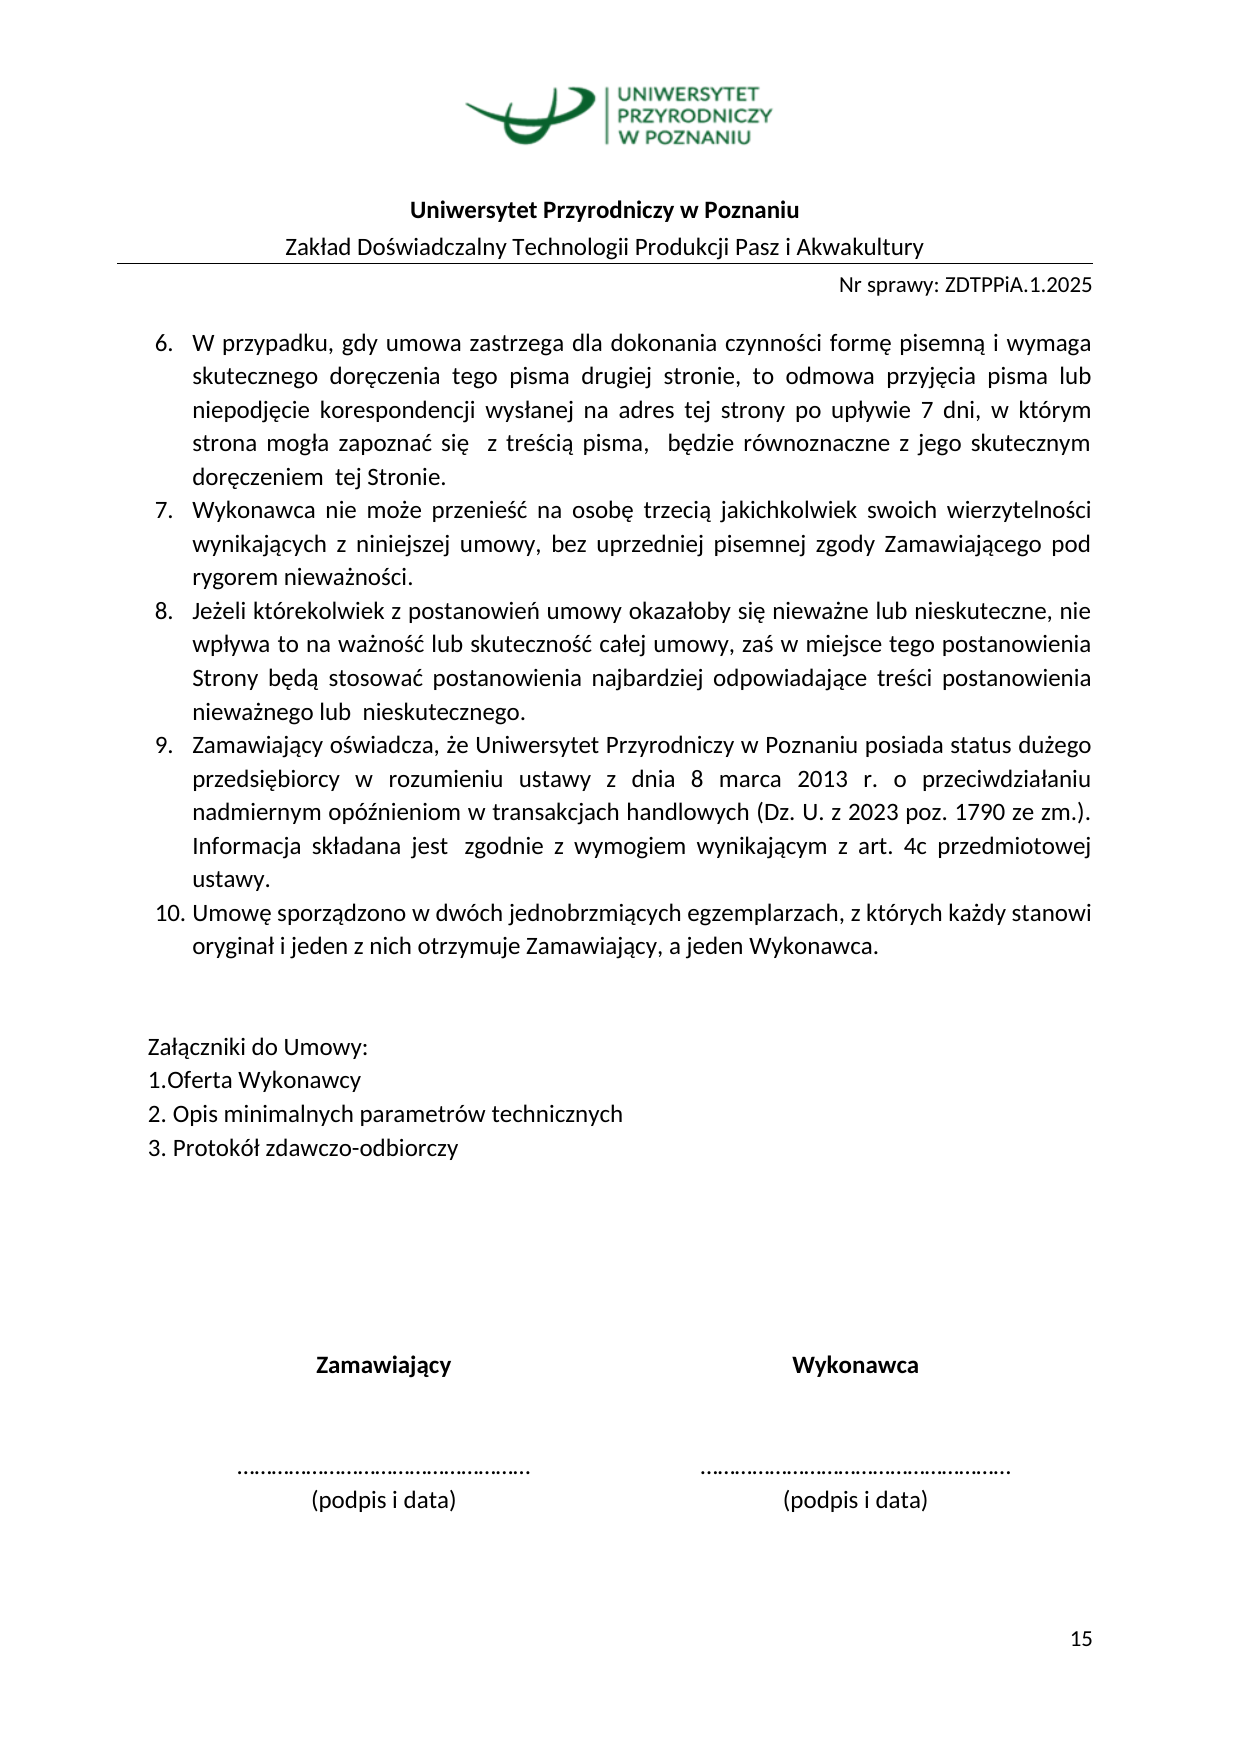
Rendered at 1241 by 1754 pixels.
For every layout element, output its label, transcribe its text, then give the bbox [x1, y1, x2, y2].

list Oferta Wykonawcy [148, 1064, 1086, 1095]
list Umowę sporządzono w dwóch jednobrzmiących egzemplarzach, z których każdy stanowi oryginał i jeden z nich otrzymuje Zamawiający, a jeden Wykonawca. [154, 897, 1093, 961]
table_header Zamawiający …………………………………………… (podpis i data) [148, 1283, 619, 1551]
picture [452, 73, 788, 160]
list Jeżeli którekolwiek z postanowień umowy okazałoby się nieważne lub nieskuteczne, nie wpływa to na ważność lub skuteczność całej umowy, zaś w miejsce tego postanowienia Strony będą stosować postanowienia najbardziej odpowiadające treści postanowienia nieważnego lub nieskutecznego. [154, 595, 1093, 726]
list Zamawiający oświadcza, że Uniwersytet Przyrodniczy w Poznaniu posiada status dużego przedsiębiorcy w rozumieniu ustawy z dnia 8 marca 2013 r. o przeciwdziałaniu nadmiernym opóźnieniom w transakcjach handlowych (Dz. U. z 2023 poz. 1790 ze zm.). Informacja składana jest zgodnie z wymogiem wynikającym z art. 4c przedmiotowej ustawy. [154, 729, 1093, 894]
list Opis minimalnych parametrów technicznych [148, 1098, 1086, 1129]
list W przypadku, gdy umowa zastrzega dla dokonania czynności formę pisemną i wymaga skutecznego doręczenia tego pisma drugiej stronie, to odmowa przyjęcia pisma lub niepodjęcie korespondencji wysłanej na adres tej strony po upływie 7 dni, w którym strona mogła zapoznać się z treścią pisma, będzie równoznaczne z jego skutecznym doręczeniem tej Stronie. [154, 327, 1093, 491]
text Załączniki do Umowy: [148, 1031, 1086, 1062]
list Wykonawca nie może przenieść na osobę trzecią jakichkolwiek swoich wierzytelności wynikających z niniejszej umowy, bez uprzedniej pisemnej zgody Zamawiającego pod rygorem nieważności. [154, 494, 1093, 592]
table_header Wykonawca ……………………………………………… (podpis i data) [620, 1283, 1092, 1551]
list Protokół zdawczo-odbiorczy [148, 1132, 1086, 1162]
